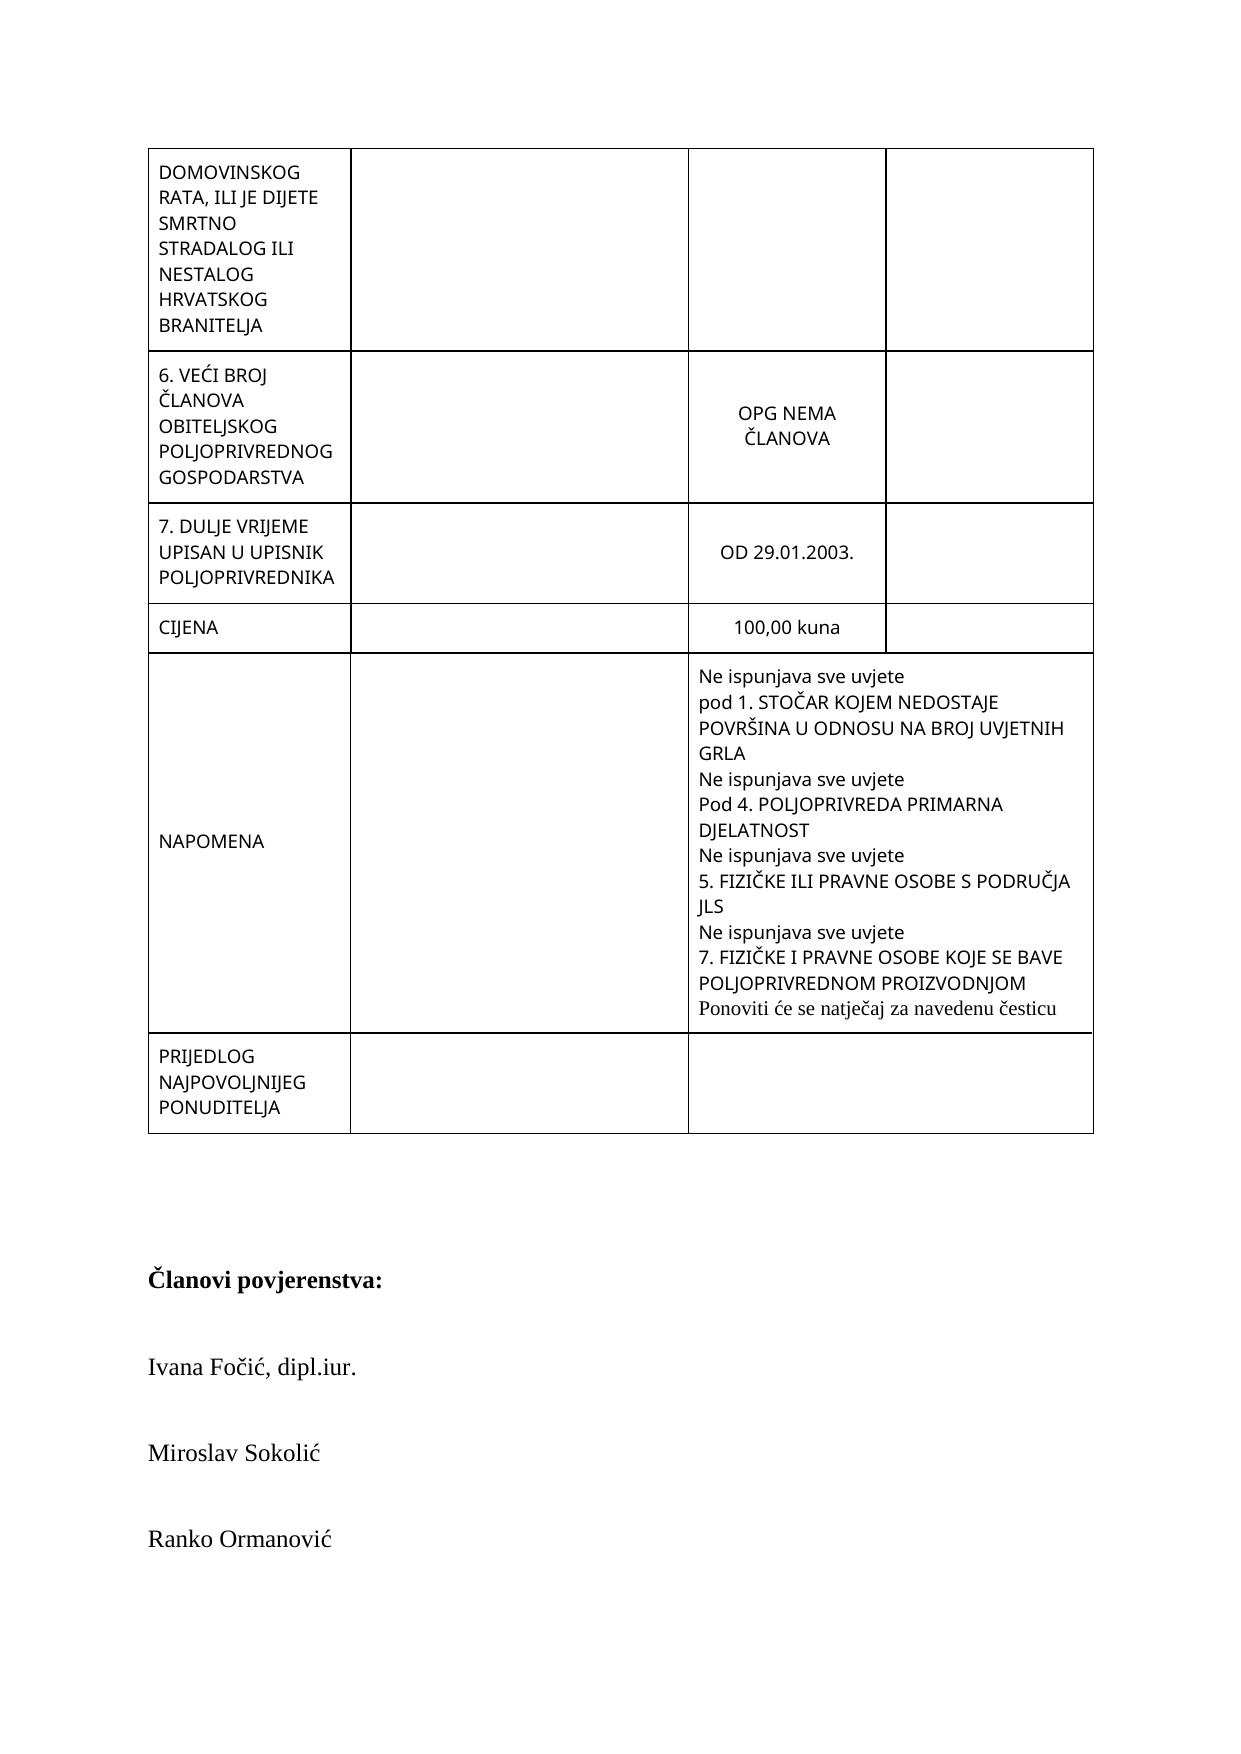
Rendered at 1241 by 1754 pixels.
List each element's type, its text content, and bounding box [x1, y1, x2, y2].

table_cell [352, 352, 688, 502]
table_cell [887, 149, 1093, 350]
text Ivana Fočić, dipl.iur. [148, 1352, 1093, 1380]
text Ranko Ormanović [148, 1524, 1093, 1553]
table_cell [689, 1032, 1093, 1133]
table_cell CIJENA [149, 604, 350, 652]
table_cell NAPOMENA [149, 654, 350, 1032]
table_cell 6. VEĆI BROJ ČLANOVA OBITELJSKOG POLJOPRIVREDNOG GOSPODARSTVA [149, 352, 350, 502]
table_cell [352, 149, 688, 350]
table_cell 100,00 kuna [689, 604, 885, 652]
table_cell OPG NEMA ČLANOVA [689, 352, 885, 502]
table_cell [351, 1034, 688, 1133]
table_cell PRIJEDLOG NAJPOVOLJNIJEG PONUDITELJA [149, 1034, 350, 1133]
text Miroslav Sokolić [148, 1438, 1093, 1467]
table_cell [887, 504, 1093, 603]
table_cell [887, 352, 1093, 502]
table_cell Ne ispunjava sve uvjete pod 1. STOČAR KOJEM NEDOSTAJE POVRŠINA U ODNOSU NA BROJ UVJETNIH GRLA Ne ispunjava sve uvjete Pod 4. POLJOPRIVREDA PRIMARNA DJELATNOST Ne ispunjava sve uvjete 5. FIZIČKE ILI PRAVNE OSOBE S PODRUČJA JLS Ne ispunjava sve uvjete 7. FIZIČKE I PRAVNE OSOBE KOJE SE BAVE POLJOPRIVREDNOM PROIZVODNJOM Ponoviti će se natječaj za navedenu česticu [689, 654, 1093, 1032]
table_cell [149, 149, 350, 350]
table_cell - [689, 149, 885, 350]
text Članovi povjerenstva: [148, 1265, 1093, 1294]
table_cell 7. DULJE VRIJEME UPISAN U UPISNIK POLJOPRIVREDNIKA [149, 504, 350, 603]
table_cell [352, 504, 688, 603]
table_cell [887, 604, 1093, 652]
table_cell [352, 604, 688, 652]
table_cell [351, 654, 688, 1032]
table_cell OD 29.01.2003. [689, 504, 885, 603]
